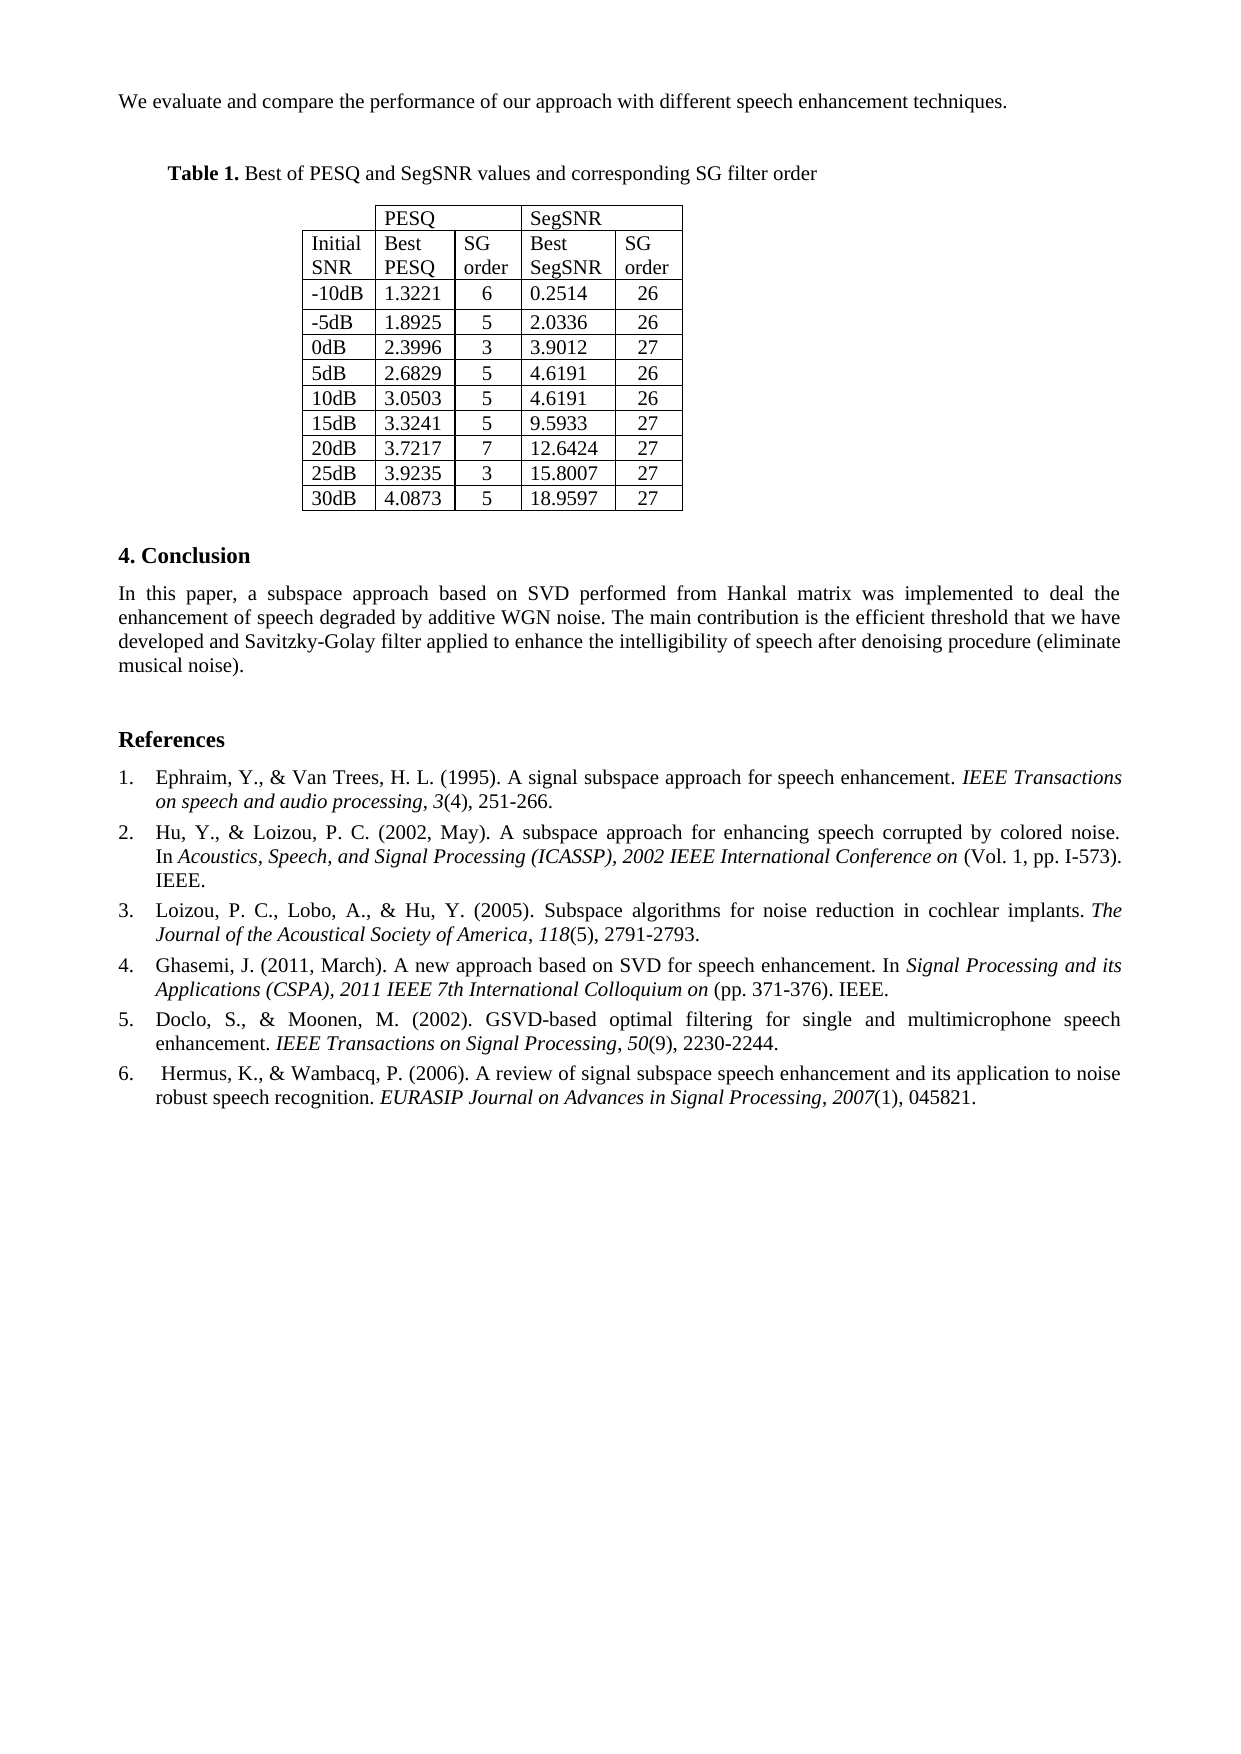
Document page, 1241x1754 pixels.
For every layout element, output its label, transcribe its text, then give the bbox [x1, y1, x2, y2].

table_header Table 1. Best of PESQ and SegSNR values and corresponding SG filter order [107, 162, 878, 205]
list Doclo, S., & Moonen, M. (2002). GSVD-based optimal filtering for single and multimicrophone speech enhancement. IEEE Transactions on Signal Processing, 50(9), 2230-2244. [118, 1007, 1122, 1055]
list Hermus, K., & Wambacq, P. (2006). A review of signal subspace speech enhancement and its application to noise robust speech recognition. EURASIP Journal on Advances in Signal Processing, 2007(1), 045821. [118, 1061, 1122, 1109]
list Ghasemi, J. (2011, March). A new approach based on SVD for speech enhancement. In Signal Processing and its Applications (CSPA), 2011 IEEE 7th International Colloquium on (pp. 371-376). IEEE. [118, 952, 1122, 1001]
text We evaluate and compare the performance of our approach with different speech enhancement techniques. [118, 89, 1122, 113]
text In this paper, a subspace approach based on SVD performed from Hankal matrix was implemented to deal the enhancement of speech degraded by additive WGN noise. The main contribution is the efficient threshold that we have developed and Savitzky-Golay filter applied to enhance the intelligibility of speech after denoising procedure (eliminate musical noise). [118, 581, 1122, 677]
list Hu, Y., & Loizou, P. C. (2002, May). A subspace approach for enhancing speech corrupted by colored noise. In Acoustics, Speech, and Signal Processing (ICASSP), 2002 IEEE International Conference on (Vol. 1, pp. I-573). IEEE. [118, 820, 1122, 892]
text 4. Conclusion [118, 542, 1103, 569]
text References [118, 726, 1122, 753]
list Loizou, P. C., Lobo, A., & Hu, Y. (2005). Subspace algorithms for noise reduction in cochlear implants. The Journal of the Acoustical Society of America, 118(5), 2791-2793. [118, 898, 1122, 946]
list Ephraim, Y., & Van Trees, H. L. (1995). A signal subspace approach for speech enhancement. IEEE Transactions on speech and audio processing, 3(4), 251-266. [118, 765, 1122, 813]
table_cell [107, 205, 878, 530]
